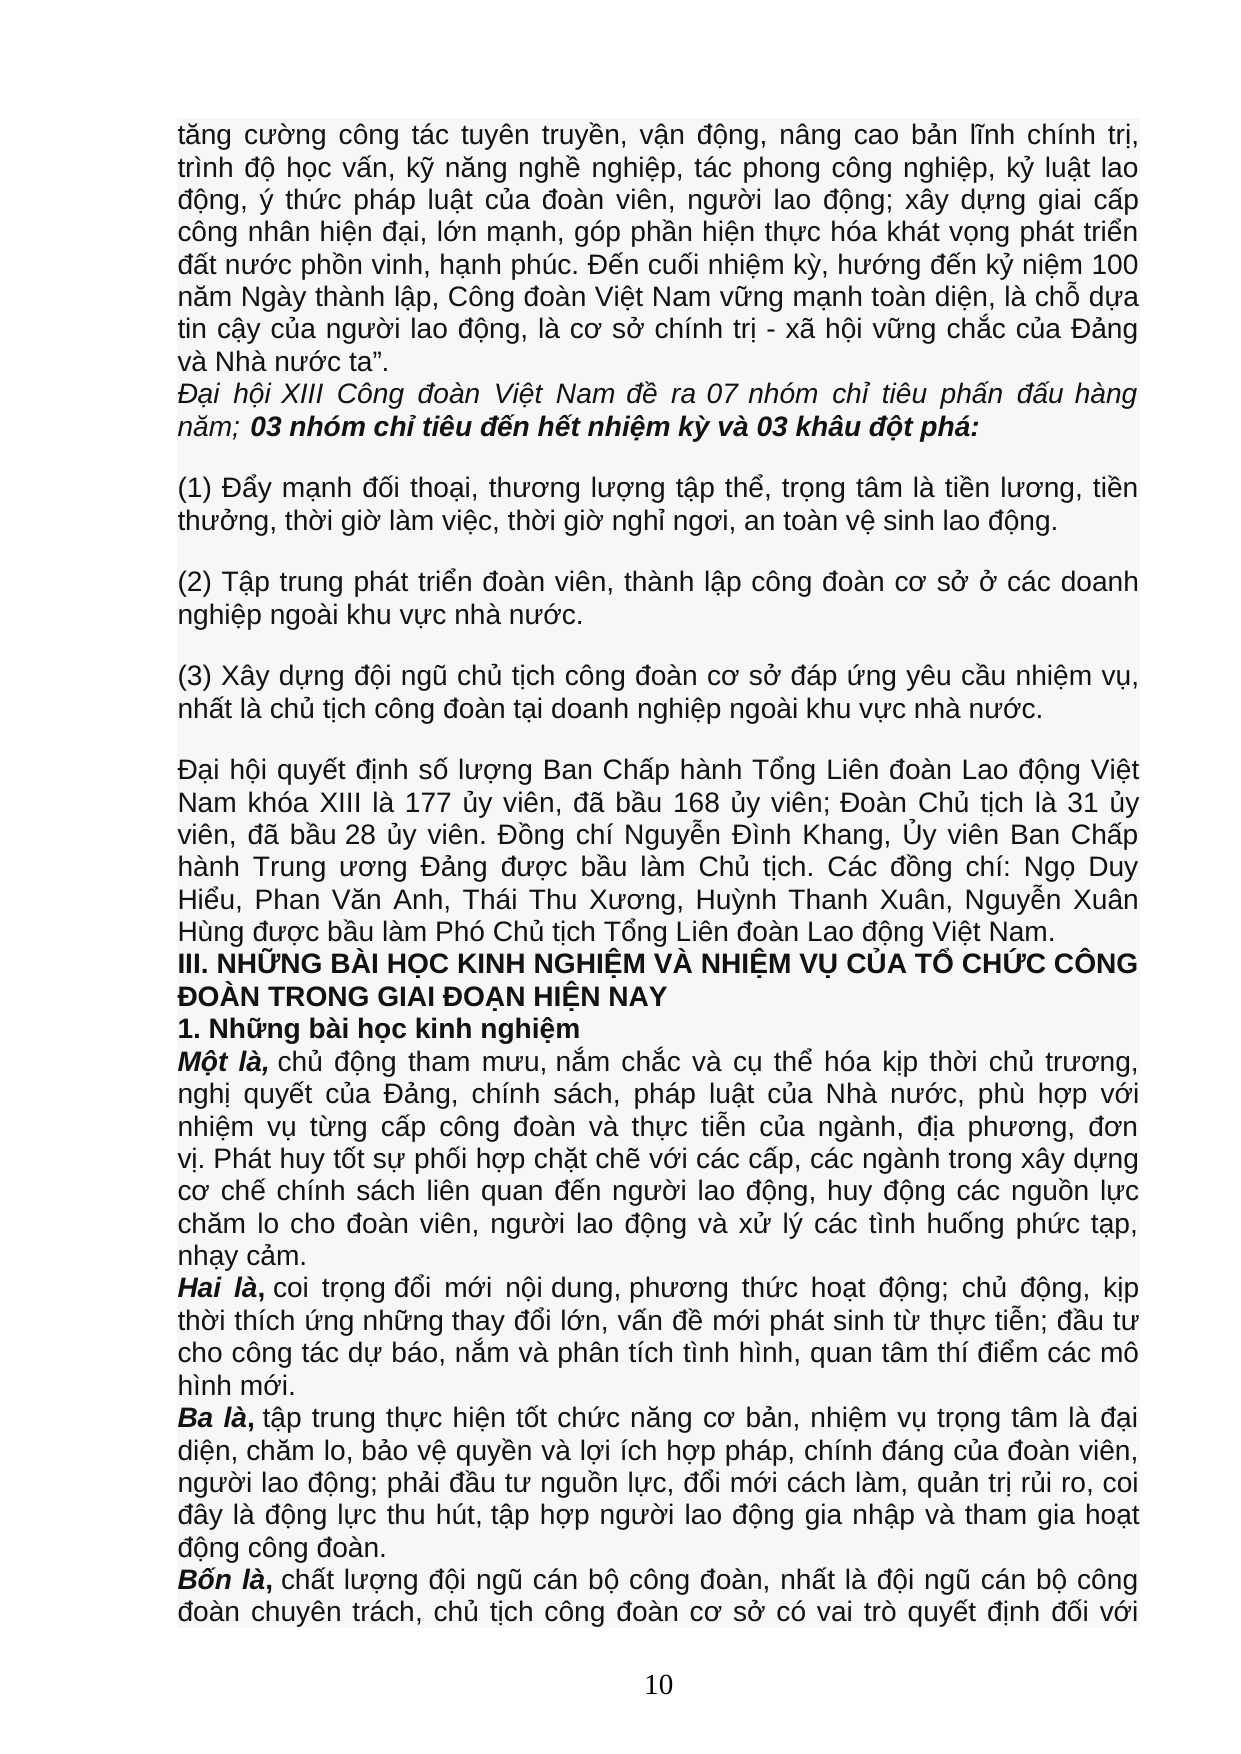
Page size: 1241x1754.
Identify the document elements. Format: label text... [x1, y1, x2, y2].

text (1) Đẩy mạnh đối thoại, thương lượng tập thể, trọng tâm là tiền lương, tiền thưởng, thời giờ làm việc, thời giờ nghỉ ngơi, an toàn vệ sinh lao động. [177, 471, 1140, 536]
text (3) Xây dựng đội ngũ chủ tịch công đoàn cơ sở đáp ứng yêu cầu nhiệm vụ, nhất là chủ tịch công đoàn tại doanh nghiệp ngoài khu vực nhà nước. [177, 659, 1140, 724]
text Ba là, tập trung thực hiện tốt chức năng cơ bản, nhiệm vụ trọng tâm là đại diện, chăm lo, bảo vệ quyền và lợi ích hợp pháp, chính đáng của đoàn viên, người lao động; phải đầu tư nguồn lực, đổi mới cách làm, quản trị rủi ro, coi đây là động lực thu hút, tập hợp người lao động gia nhập và tham gia hoạt động công đoàn. [177, 1401, 1140, 1563]
text (2) Tập trung phát triển đoàn viên, thành lập công đoàn cơ sở ở các doanh nghiệp ngoài khu vực nhà nước. [177, 565, 1140, 630]
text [177, 1563, 1140, 1628]
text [177, 118, 1140, 377]
text Hai là, coi trọng đổi mới nội dung, phương thức hoạt động; chủ động, kịp thời thích ứng những thay đổi lớn, vấn đề mới phát sinh từ thực tiễn; đầu tư cho công tác dự báo, nắm và phân tích tình hình, quan tâm thí điểm các mô hình mới. [177, 1271, 1140, 1401]
text Đại hội XIII Công đoàn Việt Nam đề ra 07 nhóm chỉ tiêu phấn đấu hàng năm; 03 nhóm chỉ tiêu đến hết nhiệm kỳ và 03 khâu đột phá: [177, 377, 1140, 442]
text 1. Những bài học kinh nghiệm [177, 1012, 1140, 1045]
text III. NHỮNG BÀI HỌC KINH NGHIỆM VÀ NHIỆM VỤ CỦA TỔ CHỨC CÔNG ĐOÀN TRONG GIAI ĐOẠN HIỆN NAY [177, 947, 1140, 1012]
text Một là, chủ động tham mưu, nắm chắc và cụ thể hóa kịp thời chủ trương, nghị quyết của Đảng, chính sách, pháp luật của Nhà nước, phù hợp với nhiệm vụ từng cấp công đoàn và thực tiễn của ngành, địa phương, đơn vị. Phát huy tốt sự phối hợp chặt chẽ với các cấp, các ngành trong xây dựng cơ chế chính sách liên quan đến người lao động, huy động các nguồn lực chăm lo cho đoàn viên, người lao động và xử lý các tình huống phức tạp, nhạy cảm. [177, 1045, 1140, 1271]
text Đại hội quyết định số lượng Ban Chấp hành Tổng Liên đoàn Lao động Việt Nam khóa XIII là 177 ủy viên, đã bầu 168 ủy viên; Đoàn Chủ tịch là 31 ủy viên, đã bầu 28 ủy viên. Đồng chí Nguyễn Đình Khang, Ủy viên Ban Chấp hành Trung ương Đảng được bầu làm Chủ tịch. Các đồng chí: Ngọ Duy Hiểu, Phan Văn Anh, Thái Thu Xương, Huỳnh Thanh Xuân, Nguyễn Xuân Hùng được bầu làm Phó Chủ tịch Tổng Liên đoàn Lao động Việt Nam. [177, 753, 1140, 947]
